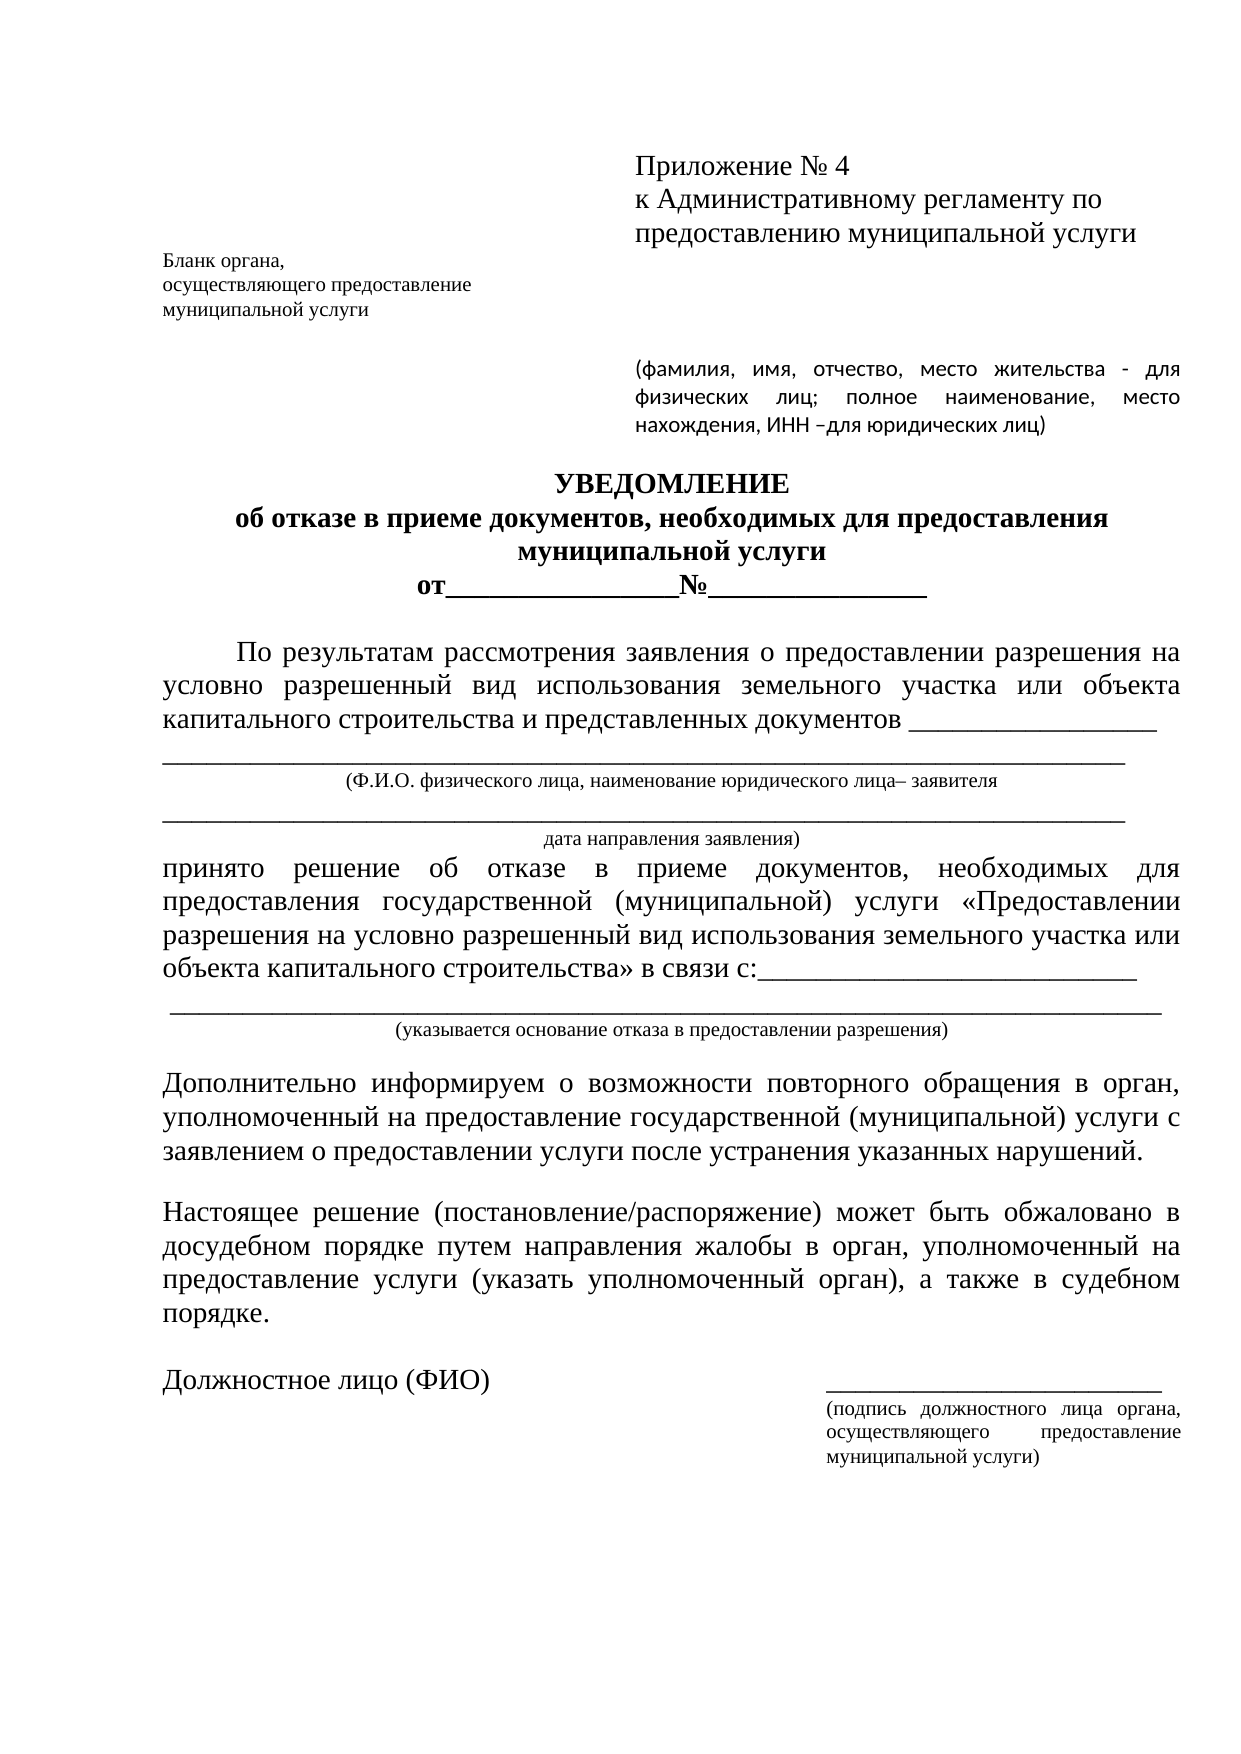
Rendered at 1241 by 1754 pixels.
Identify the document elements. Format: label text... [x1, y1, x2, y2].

text УВЕДОМЛЕНИЕ [162, 466, 1181, 500]
text Дополнительно информируем о возможности повторного обращения в орган, уполномоченный на предоставление государственной (муниципальной) услуги с заявлением о предоставлении услуги после устранения указанных нарушений. [162, 1066, 1181, 1166]
text от________________№_______________ [162, 567, 1181, 600]
text Бланк органа, [162, 248, 1181, 272]
text (Ф.И.О. физического лица, наименование юридического лица– заявителя [162, 768, 1181, 792]
text принято решение об отказе в приеме документов, необходимых для предоставления государственной (муниципальной) услуги «Предоставлении разрешения на условно разрешенный вид использования земельного участка или объекта капитального строительства» в связи с:__________________________ [162, 850, 1181, 984]
text к Административному регламенту по предоставлению муниципальной услуги [635, 181, 1181, 248]
text муниципальной услуги [162, 296, 1181, 321]
text осуществляющего предоставление [162, 272, 1181, 296]
text Должностное лицо (ФИО) _______________________ [162, 1362, 1181, 1395]
text дата направления заявления) [162, 826, 1181, 850]
text (фамилия, имя, отчество, место жительства - для физических лиц; полное наименование, место нахождения, ИНН –для юридических лиц) [635, 354, 1181, 438]
text (указывается основание отказа в предоставлении разрешения) [162, 1017, 1181, 1041]
text Приложение № 4 [635, 148, 1181, 181]
text об отказе в приеме документов, необходимых для предоставления муниципальной услуги [162, 500, 1181, 567]
text ____________________________________________________________________ [162, 984, 1181, 1017]
text __________________________________________________________________ [162, 792, 1181, 826]
text Настоящее решение (постановление/распоряжение) может быть обжаловано в досудебном порядке путем направления жалобы в орган, уполномоченный на предоставление услуги (указать уполномоченный орган), а также в судебном порядке. [162, 1194, 1181, 1328]
text __________________________________________________________________ [162, 734, 1181, 768]
text (подпись должностного лица органа, осуществляющего предоставление муниципальной услуги) [826, 1395, 1181, 1468]
text По результатам рассмотрения заявления о предоставлении разрешения на условно разрешенный вид использования земельного участка или объекта капитального строительства и представленных документов _________________ [162, 634, 1181, 734]
